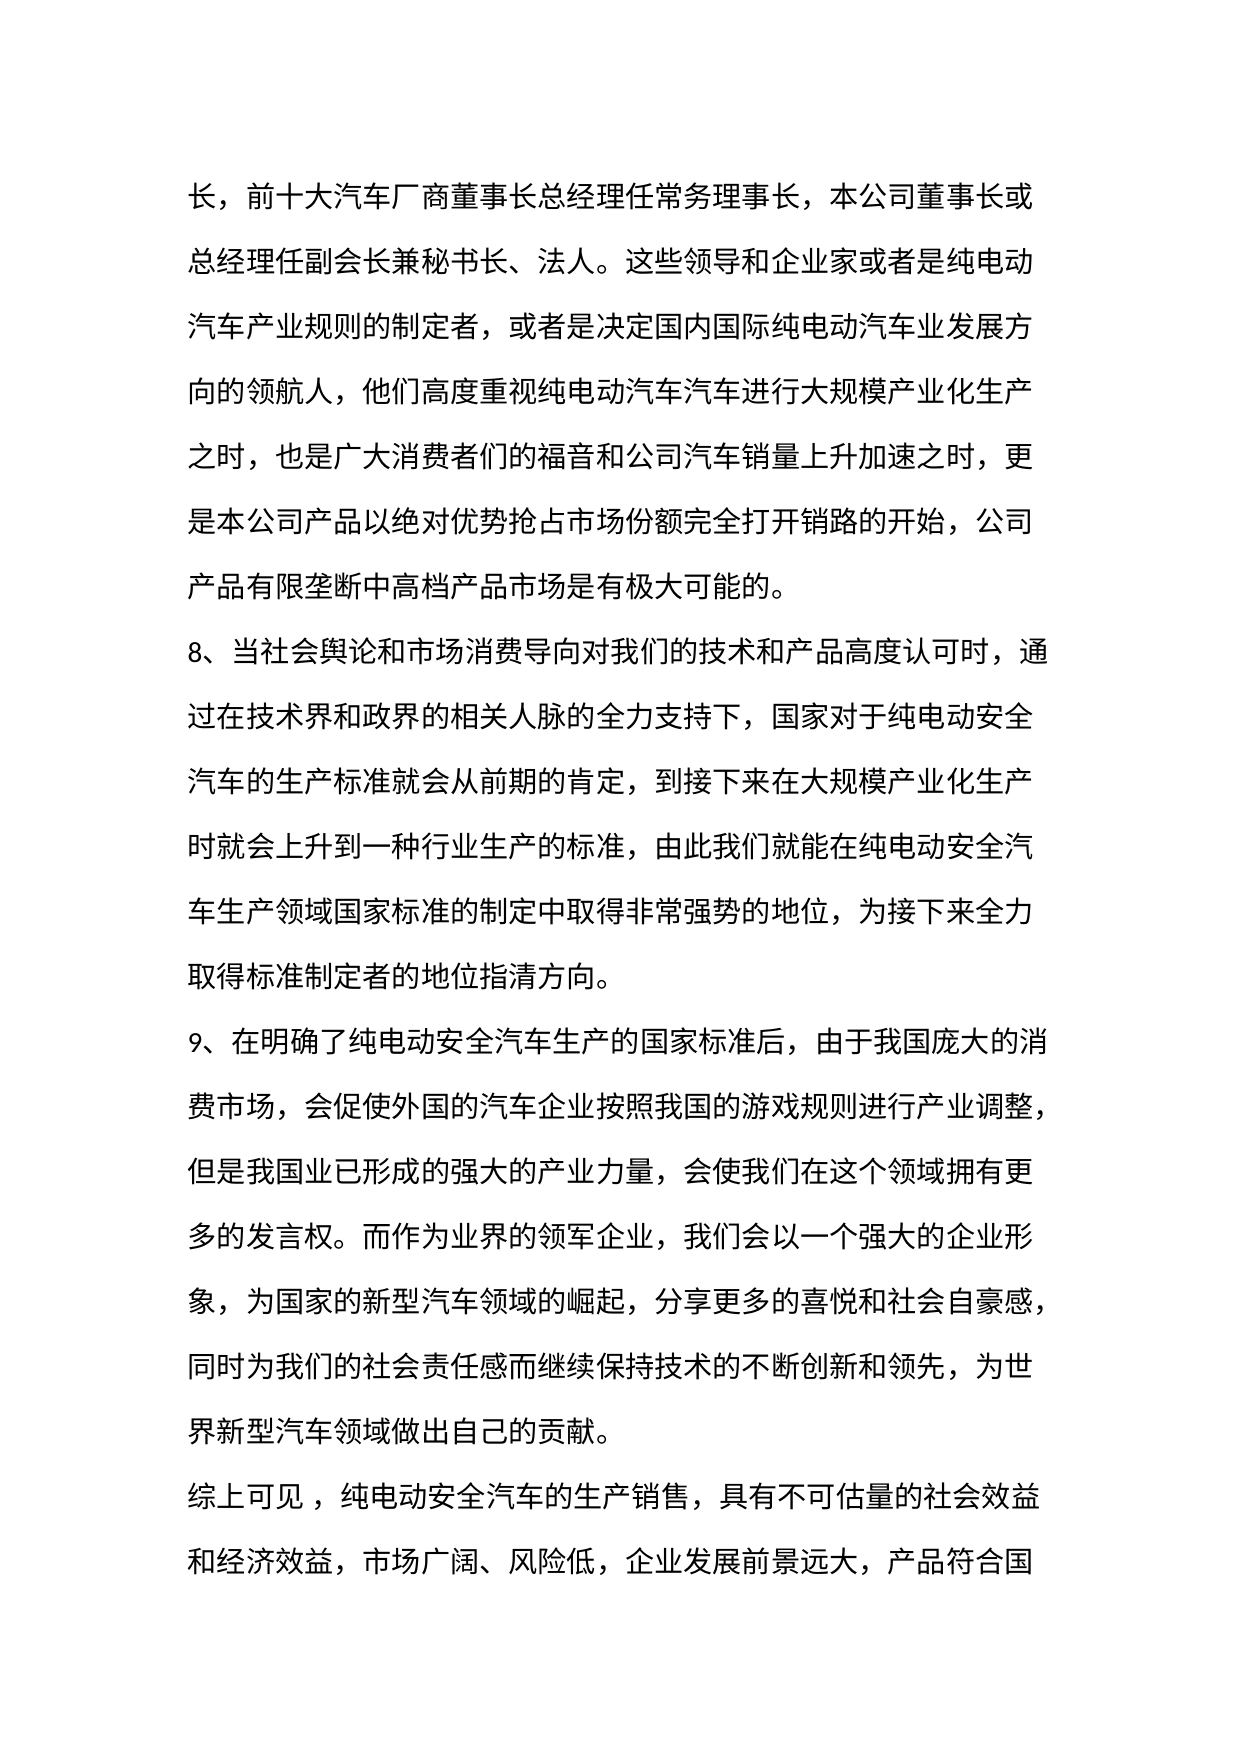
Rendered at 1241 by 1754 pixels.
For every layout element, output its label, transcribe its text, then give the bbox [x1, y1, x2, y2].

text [187, 1462, 1053, 1592]
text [187, 162, 1053, 617]
text 9、在明确了纯电动安全汽车生产的国家标准后，由于我国庞大的消费市场，会促使外国的汽车企业按照我国的游戏规则进行产业调整，但是我国业已形成的强大的产业力量，会使我们在这个领域拥有更多的发言权。而作为业界的领军企业，我们会以一个强大的企业形象，为国家的新型汽车领域的崛起，分享更多的喜悦和社会自豪感，同时为我们的社会责任感而继续保持技术的不断创新和领先，为世界新型汽车领域做出自己的贡献。 [187, 1007, 1053, 1462]
text 8、当社会舆论和市场消费导向对我们的技术和产品高度认可时，通过在技术界和政界的相关人脉的全力支持下，国家对于纯电动安全汽车的生产标准就会从前期的肯定，到接下来在大规模产业化生产时就会上升到一种行业生产的标准，由此我们就能在纯电动安全汽车生产领域国家标准的制定中取得非常强势的地位，为接下来全力取得标准制定者的地位指清方向。 [187, 617, 1053, 1007]
